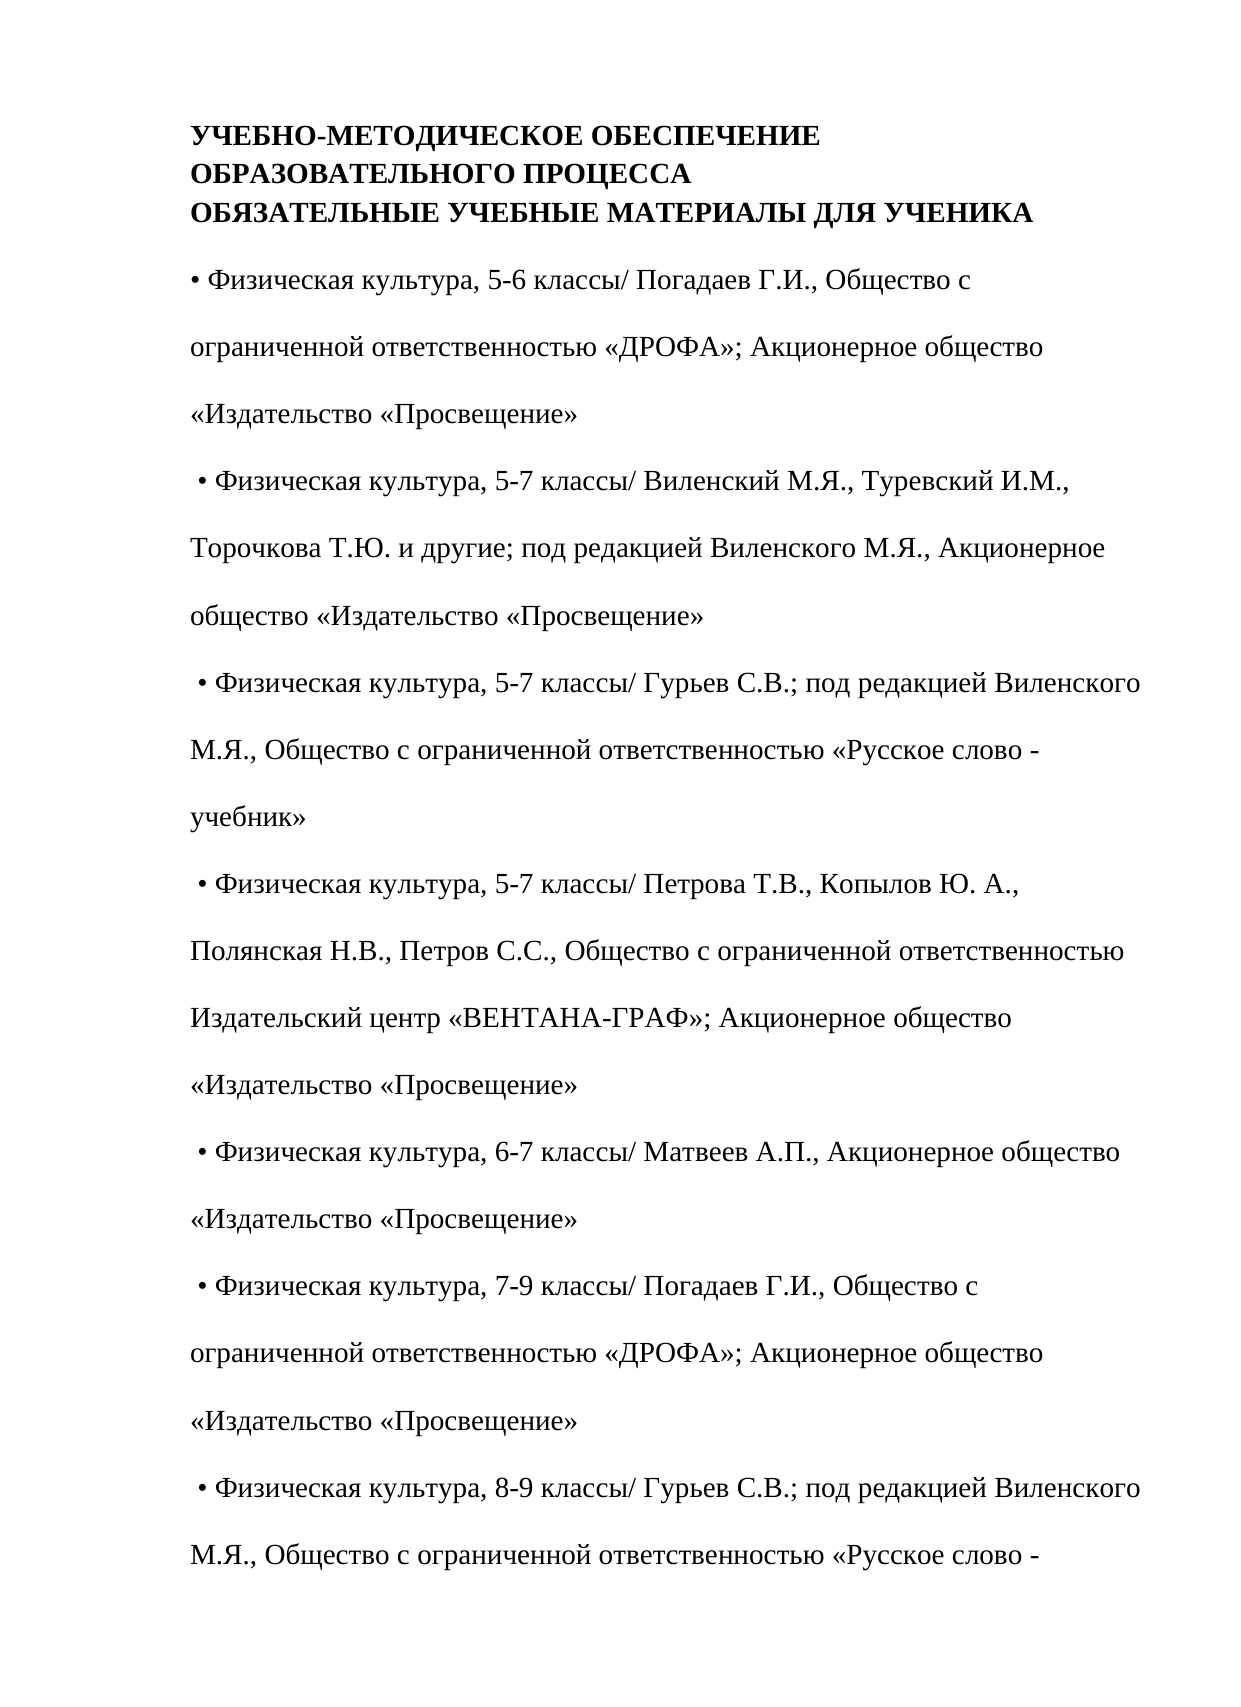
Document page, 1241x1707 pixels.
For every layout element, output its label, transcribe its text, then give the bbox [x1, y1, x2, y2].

text ОБЯЗАТЕЛЬНЫЕ УЧЕБНЫЕ МАТЕРИАЛЫ ДЛЯ УЧЕНИКА [190, 195, 1152, 229]
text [190, 262, 1152, 1570]
text УЧЕБНО-МЕТОДИЧЕСКОЕ ОБЕСПЕЧЕНИЕ ОБРАЗОВАТЕЛЬНОГО ПРОЦЕССА [190, 118, 1152, 190]
